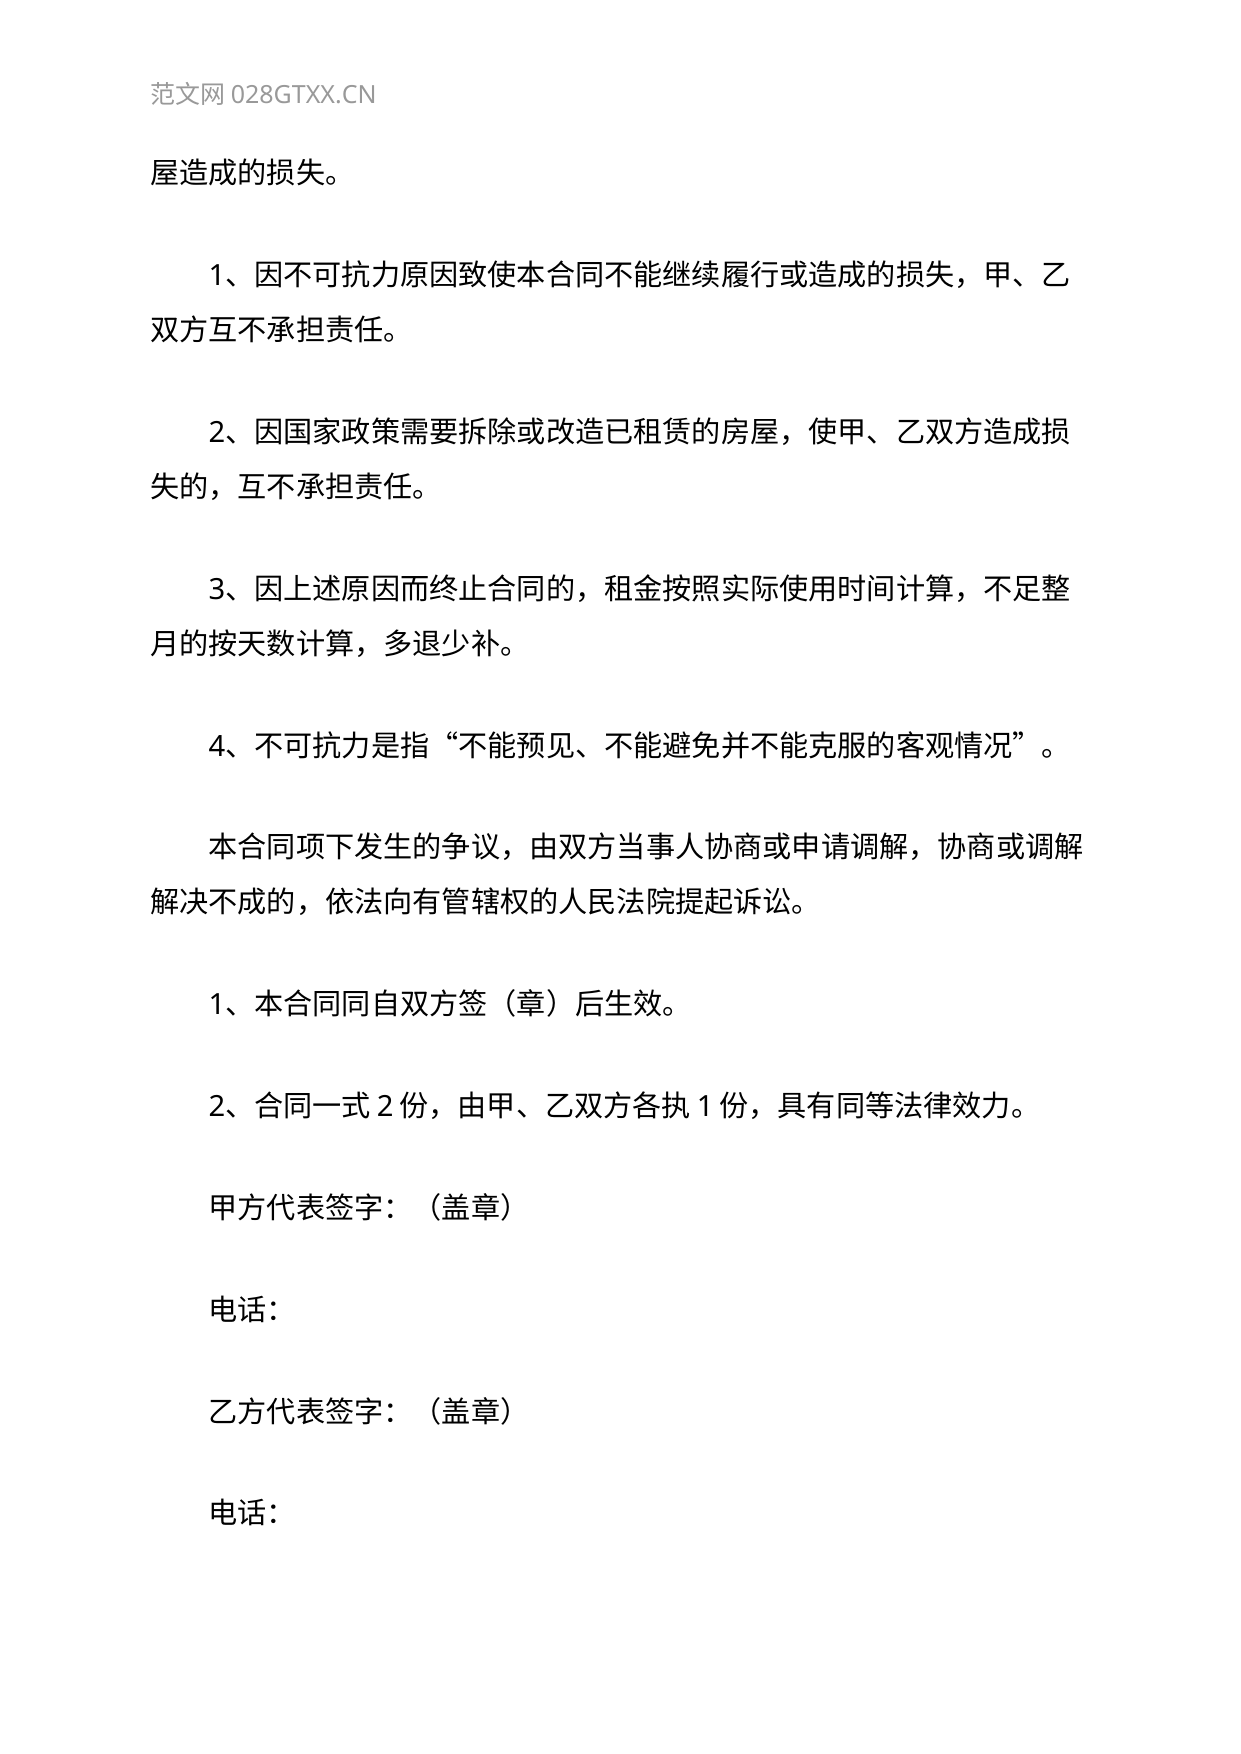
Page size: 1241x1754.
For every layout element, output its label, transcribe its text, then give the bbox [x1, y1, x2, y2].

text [150, 150, 1090, 192]
text 电话： [150, 1286, 1090, 1329]
text 甲方代表签字：（盖章） [150, 1185, 1090, 1227]
text 1、本合同同自双方签（章）后生效。 [150, 981, 1090, 1023]
text 2、因国家政策需要拆除或改造已租赁的房屋，使甲、乙双方造成损失的，互不承担责任。 [150, 408, 1090, 506]
text 本合同项下发生的争议，由双方当事人协商或申请调解，协商或调解解决不成的，依法向有管辖权的人民法院提起诉讼。 [150, 824, 1090, 921]
text 1、因不可抗力原因致使本合同不能继续履行或造成的损失，甲、乙双方互不承担责任。 [150, 252, 1090, 349]
text 3、因上述原因而终止合同的，租金按照实际使用时间计算，不足整月的按天数计算，多退少补。 [150, 565, 1090, 663]
text 电话： [150, 1490, 1090, 1532]
text 乙方代表签字：（盖章） [150, 1388, 1090, 1431]
text 4、不可抗力是指“不能预见、不能避免并不能克服的客观情况”。 [150, 722, 1090, 764]
text 2、合同一式2份，由甲、乙双方各执1份，具有同等法律效力。 [150, 1083, 1090, 1125]
